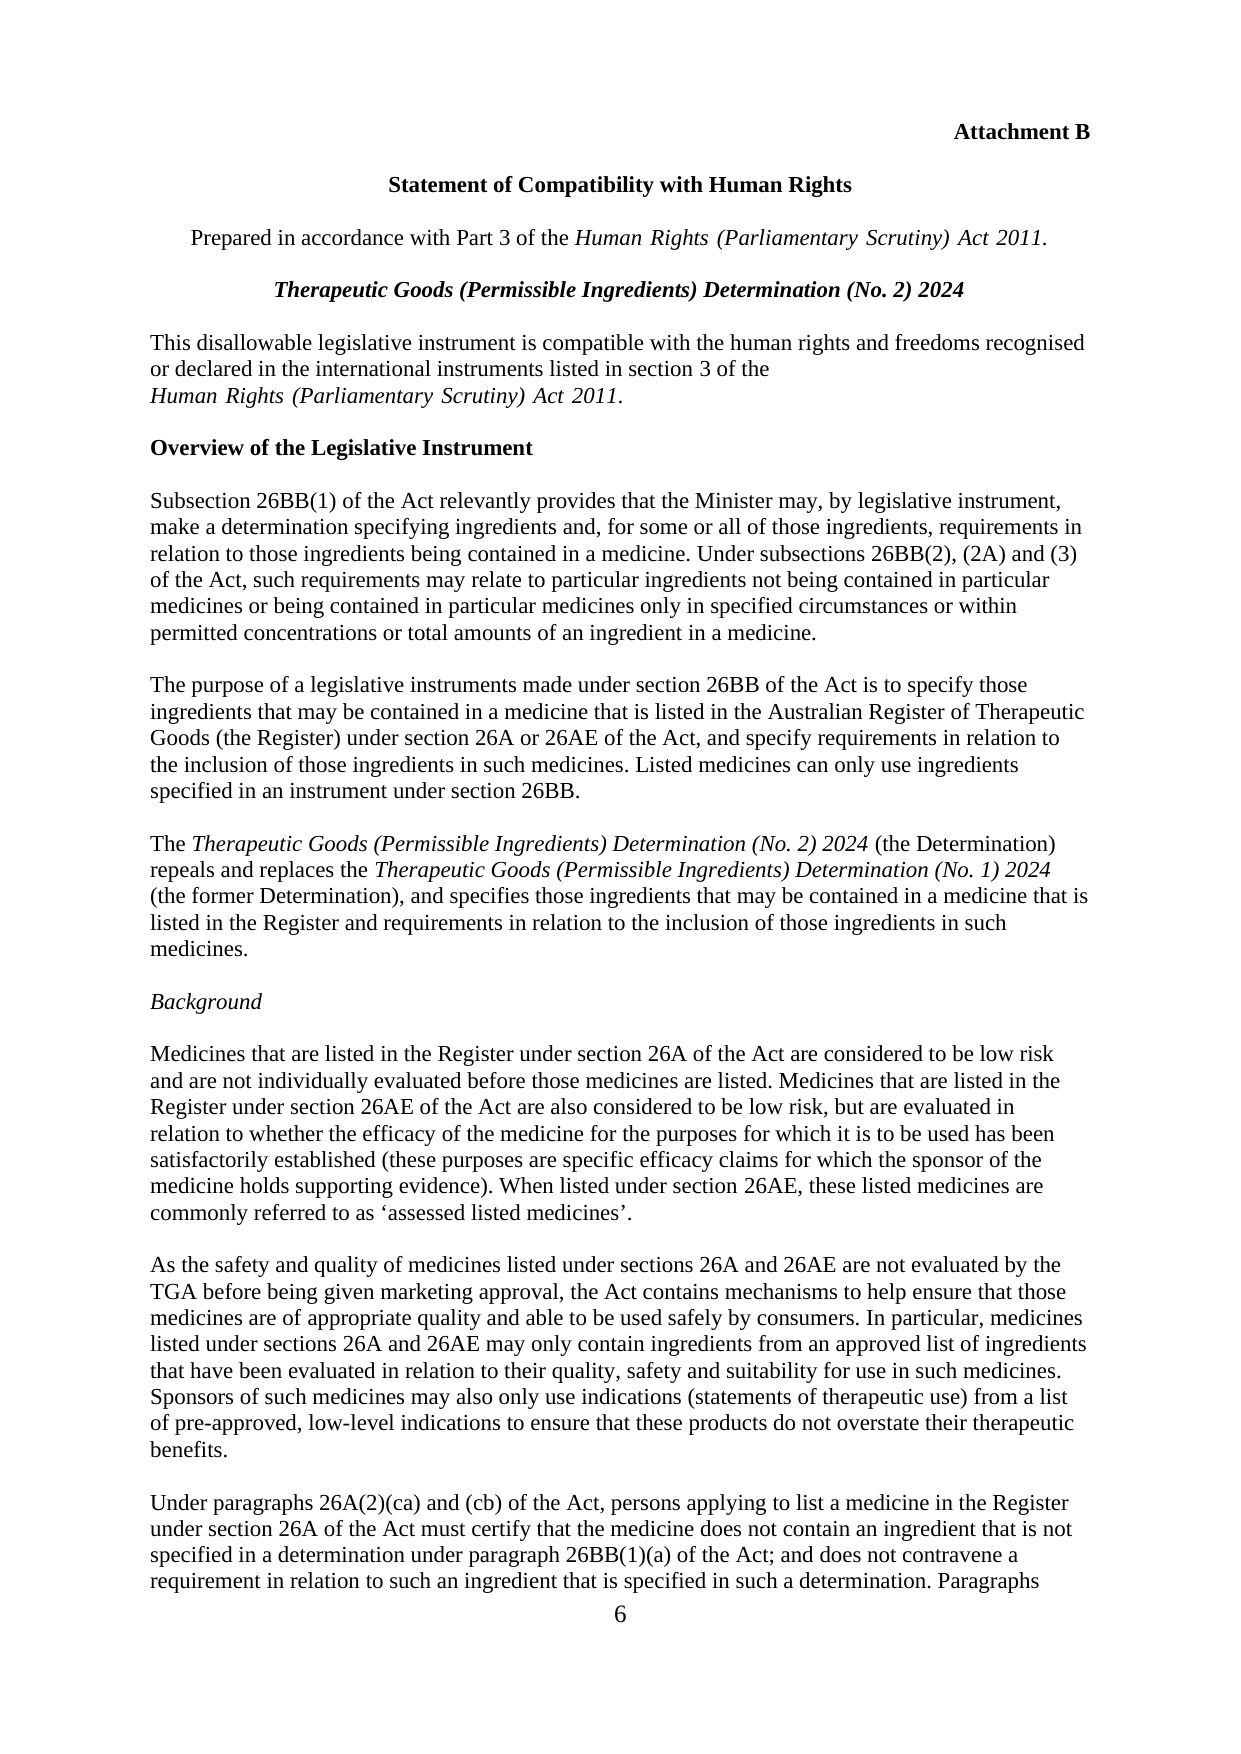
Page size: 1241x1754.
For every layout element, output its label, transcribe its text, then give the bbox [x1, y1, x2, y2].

text Subsection 26BB(1) of the Act relevantly provides that the Minister may, by legislative instrument, make a determination specifying ingredients and, for some or all of those ingredients, requirements in relation to those ingredients being contained in a medicine. Under subsections 26BB(2), (2A) and (3) of the Act, such requirements may relate to particular ingredients not being contained in particular medicines or being contained in particular medicines only in specified circumstances or within permitted concentrations or total amounts of an ingredient in a medicine. [150, 487, 1090, 645]
text Therapeutic Goods (Permissible Ingredients) Determination (No. 2) 2024 [150, 276, 1090, 303]
text This disallowable legislative instrument is compatible with the human rights and freedoms recognised or declared in the international instruments listed in section 3 of the Human Rights (Parliamentary Scrutiny) Act 2011. [150, 329, 1090, 408]
text Background [150, 988, 1090, 1014]
text The purpose of a legislative instruments made under section 26BB of the Act is to specify those ingredients that may be contained in a medicine that is listed in the Australian Register of Therapeutic Goods (the Register) under section 26A or 26AE of the Act, and specify requirements in relation to the inclusion of those ingredients in such medicines. Listed medicines can only use ingredients specified in an instrument under section 26BB. [150, 672, 1090, 803]
text Medicines that are listed in the Register under section 26A of the Act are considered to be low risk and are not individually evaluated before those medicines are listed. Medicines that are listed in the Register under section 26AE of the Act are also considered to be low risk, but are evaluated in relation to whether the efficacy of the medicine for the purposes for which it is to be used has been satisfactorily established (these purposes are specific efficacy claims for which the sponsor of the medicine holds supporting evidence). When listed under section 26AE, these listed medicines are commonly referred to as ‘assessed listed medicines’. [150, 1041, 1090, 1225]
text Prepared in accordance with Part 3 of the Human Rights (Parliamentary Scrutiny) Act 2011. [150, 223, 1090, 250]
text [150, 1488, 1090, 1594]
text Overview of the Legislative Instrument [150, 434, 1090, 461]
text Statement of Compatibility with Human Rights [150, 171, 1090, 197]
text As the safety and quality of medicines listed under sections 26A and 26AE are not evaluated by the TGA before being given marketing approval, the Act contains mechanisms to help ensure that those medicines are of appropriate quality and able to be used safely by consumers. In particular, medicines listed under sections 26A and 26AE may only contain ingredients from an approved list of ingredients that have been evaluated in relation to their quality, safety and suitability for use in such medicines. Sponsors of such medicines may also only use indications (statements of therapeutic use) from a list of pre-approved, low-level indications to ensure that these products do not overstate their therapeutic benefits. [150, 1251, 1090, 1462]
text The Therapeutic Goods (Permissible Ingredients) Determination (No. 2) 2024 (the Determination) repeals and replaces the Therapeutic Goods (Permissible Ingredients) Determination (No. 1) 2024 (the former Determination), and specifies those ingredients that may be contained in a medicine that is listed in the Register and requirements in relation to the inclusion of those ingredients in such medicines. [150, 830, 1090, 961]
text Attachment B [150, 118, 1090, 144]
